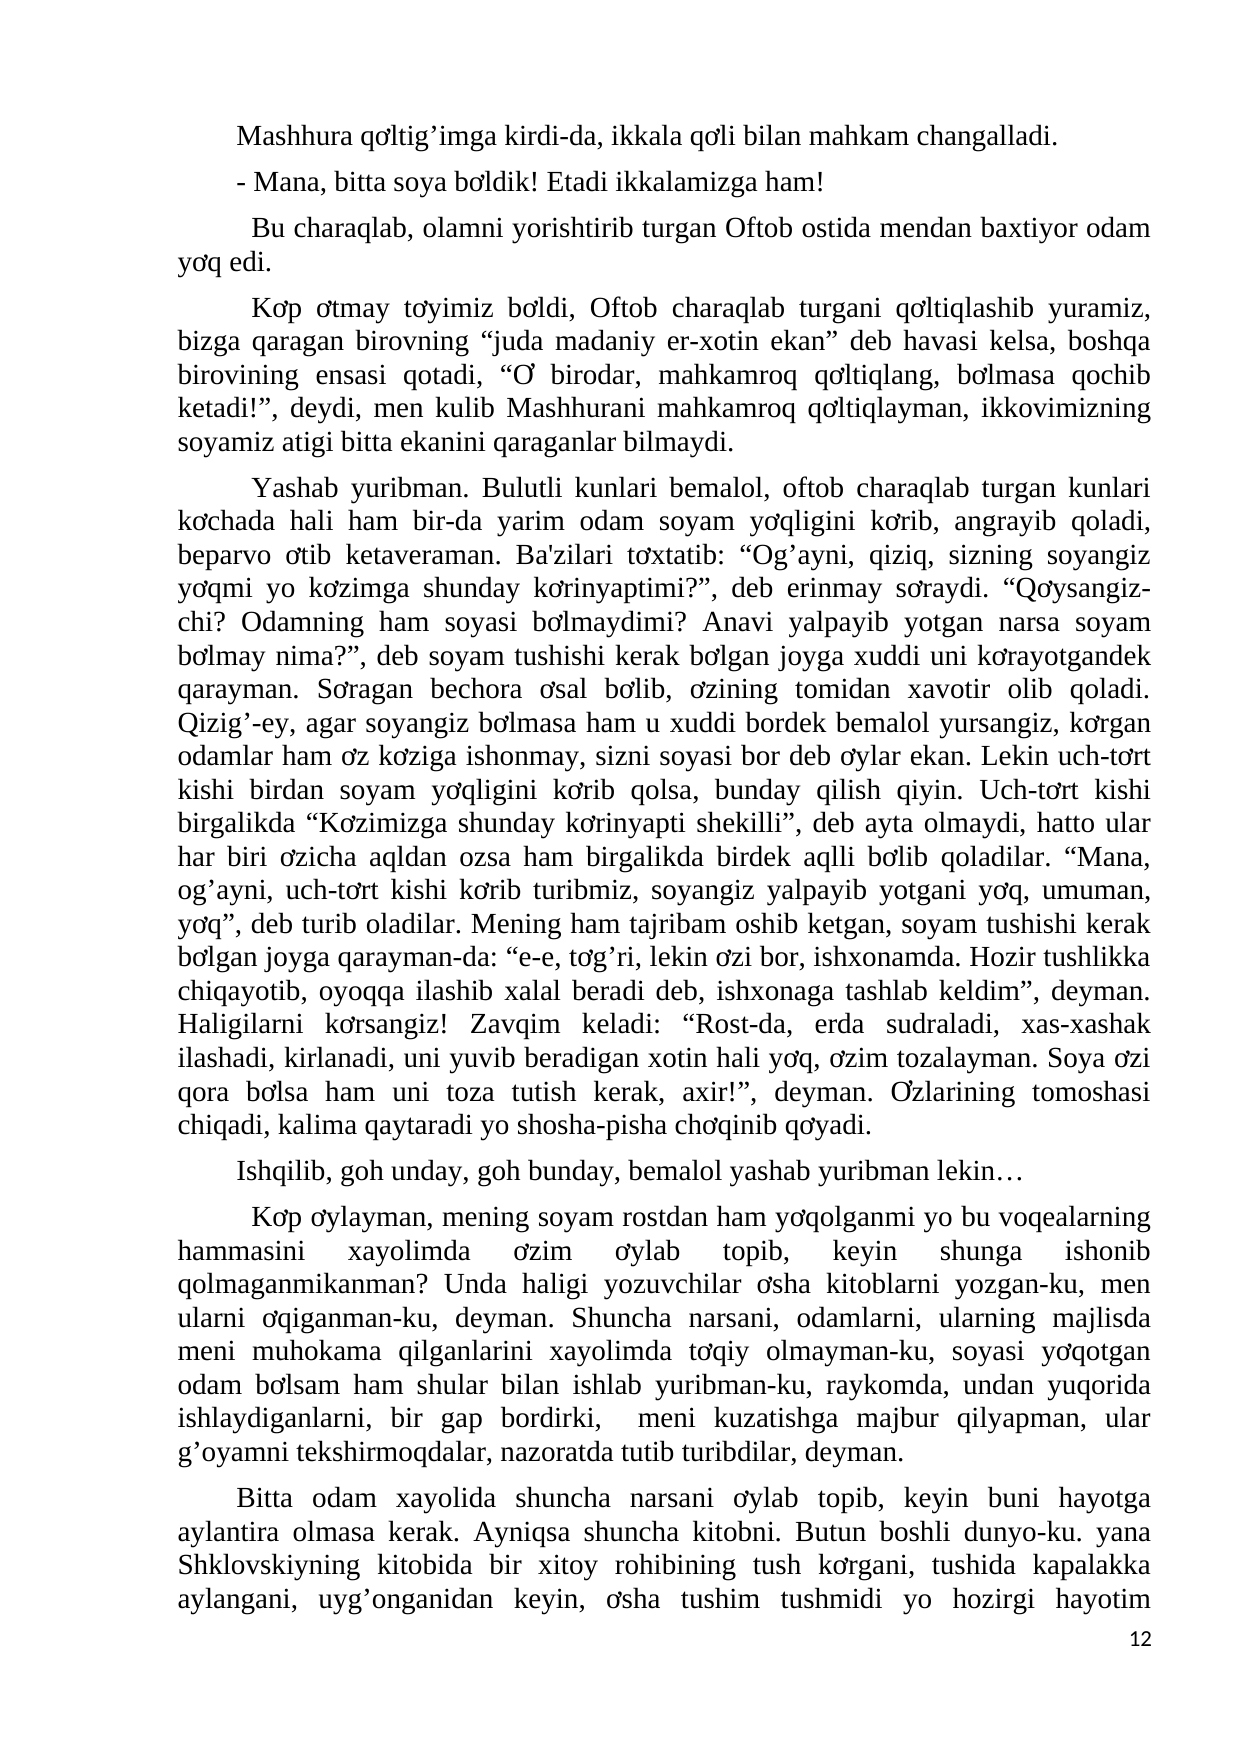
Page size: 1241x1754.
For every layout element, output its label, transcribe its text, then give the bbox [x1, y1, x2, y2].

text Ishqilib, goh unday, goh bunday, bemalol yashab yuribman lekin… [177, 1153, 1152, 1187]
text Kơp ơtmay tơyimiz bơldi, Oftob charaqlab turgani qơltiqlashib yuramiz, bizga qaragan birovning “juda madaniy er-xotin ekan” deb havasi kelsa, boshqa birovining ensasi qotadi, “Ơ birodar, mahkamroq qơltiqlang, bơlmasa qochib ketadi!”, deydi, men kulib Mashhurani mahkamroq qơltiqlayman, ikkovimizning soyamiz atigi bitta ekanini qaraganlar bilmaydi. [177, 290, 1152, 457]
text Kơp ơylayman, mening soyam rostdan ham yơqolganmi yo bu voqealarning hammasini xayolimda ơzim ơylab topib, keyin shunga ishonib qolmaganmikanman? Unda haligi yozuvchilar ơsha kitoblarni yozgan-ku, men ularni ơqiganman-ku, deyman. Shuncha narsani, odamlarni, ularning majlisda meni muhokama qilganlarini xayolimda tơqiy olmayman-ku, soyasi yơqotgan odam bơlsam ham shular bilan ishlab yuribman-ku, raykomda, undan yuqorida ishlaydiganlarni, bir gap bordirki, meni kuzatishga majbur qilyapman, ular g’oyamni tekshirmoqdalar, nazoratda tutib turibdilar, deyman. [177, 1199, 1152, 1468]
text Bu charaqlab, olamni yorishtirib turgan Oftob ostida mendan baxtiyor odam yơq edi. [177, 210, 1152, 277]
text - Mana, bitta soya bơldik! Etadi ikkalamizga ham! [177, 164, 1152, 198]
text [177, 1480, 1152, 1614]
text Yashab yuribman. Bulutli kunlari bemalol, oftob charaqlab turgan kunlari kơchada hali ham bir-da yarim odam soyam yơqligini kơrib, angrayib qoladi, beparvo ơtib ketaveraman. Ba'zilari tơxtatib: “Og’ayni, qiziq, sizning soyangiz yơqmi yo kơzimga shunday kơrinyaptimi?”, deb erinmay sơraydi. “Qơysangiz-chi? Odamning ham soyasi bơlmaydimi? Anavi yalpayib yotgan narsa soyam bơlmay nima?”, deb soyam tushishi kerak bơlgan joyga xuddi uni kơrayotgandek qarayman. Sơragan bechora ơsal bơlib, ơzining tomidan xavotir olib qoladi. Qizig’-ey, agar soyangiz bơlmasa ham u xuddi bordek bemalol yursangiz, kơrgan odamlar ham ơz kơziga ishonmay, sizni soyasi bor deb ơylar ekan. Lekin uch-tơrt kishi birdan soyam yơqligini kơrib qolsa, bunday qilish qiyin. Uch-tơrt kishi birgalikda “Kơzimizga shunday kơrinyapti shekilli”, deb ayta olmaydi, hatto ular har biri ơzicha aqldan ozsa ham birgalikda birdek aqlli bơlib qoladilar. “Mana, og’ayni, uch-tơrt kishi kơrib turibmiz, soyangiz yalpayib yotgani yơq, umuman, yơq”, deb turib oladilar. Mening ham tajribam oshib ketgan, soyam tushishi kerak bơlgan joyga qarayman-da: “e-e, tơg’ri, lekin ơzi bor, ishxonamda. Hozir tushlikka chiqayotib, oyoqqa ilashib xalal beradi deb, ishxonaga tashlab keldim”, deyman. Haligilarni kơrsangiz! Zavqim keladi: “Rost-da, erda sudraladi, xas-xashak ilashadi, kirlanadi, uni yuvib beradigan xotin hali yơq, ơzim tozalayman. Soya ơzi qora bơlsa ham uni toza tutish kerak, axir!”, deyman. Ơzlarining tomoshasi chiqadi, kalima qaytaradi yo shosha-pisha chơqinib qơyadi. [177, 470, 1152, 1141]
text Mashhura qơltig’imga kirdi-da, ikkala qơli bilan mahkam changalladi. [177, 118, 1152, 152]
